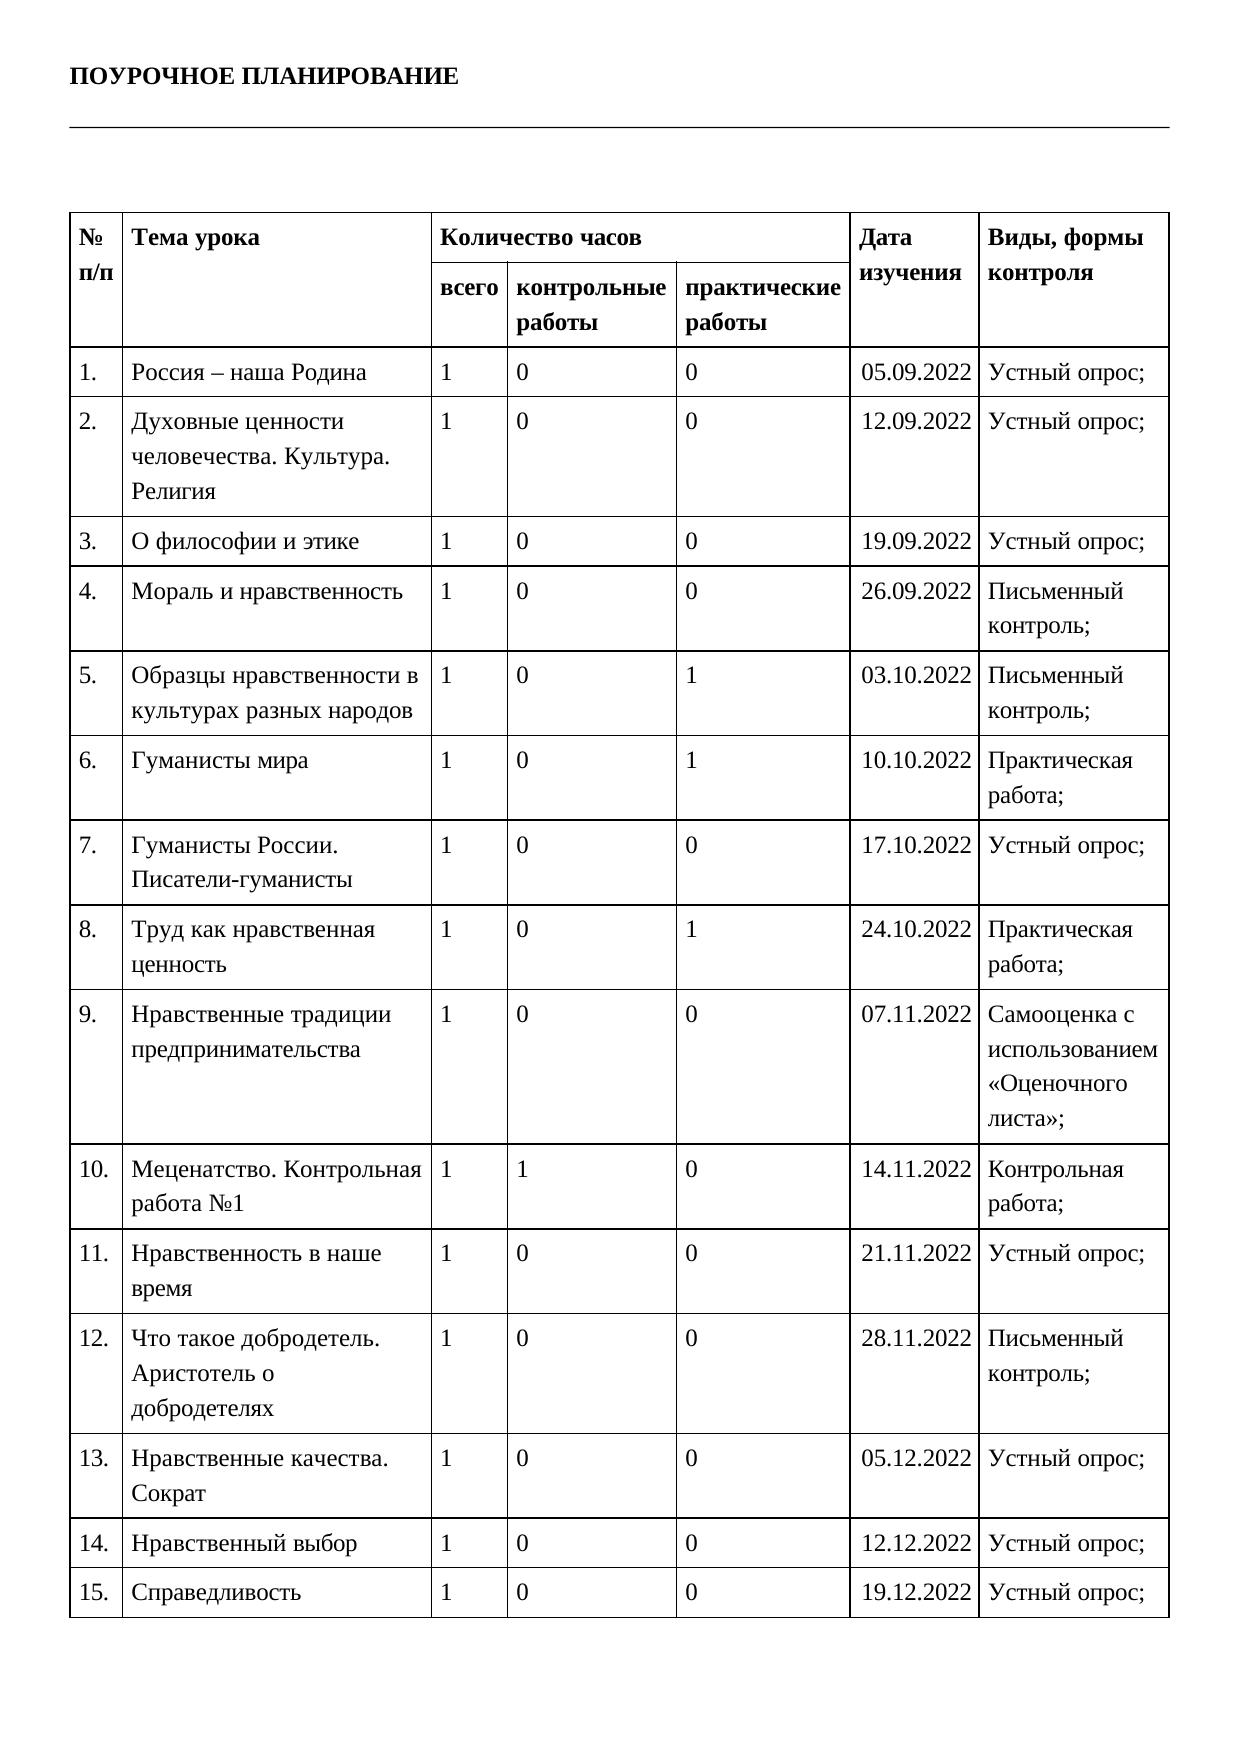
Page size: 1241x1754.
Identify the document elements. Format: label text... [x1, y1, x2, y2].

table_cell 0 [508, 1568, 676, 1616]
table_cell 0 [677, 1145, 849, 1228]
table_cell 1 [432, 1519, 507, 1567]
table_cell Устный опрос; [980, 1568, 1168, 1616]
table_cell 0 [677, 1314, 849, 1432]
table_cell Нравственность в наше время [123, 1230, 431, 1313]
table_cell 1 [432, 906, 507, 989]
table_cell 1 [432, 517, 507, 565]
table_cell 26.09.2022 [851, 567, 978, 650]
table_header Тема урока [123, 213, 431, 346]
table_cell 0 [508, 348, 676, 396]
table_cell 12.12.2022 [851, 1519, 978, 1567]
table_cell 1 [432, 348, 507, 396]
table_cell 0 [508, 1314, 676, 1432]
table_cell 0 [677, 990, 849, 1143]
table_cell Мораль и нравственность [123, 567, 431, 650]
table_cell 15. [71, 1568, 122, 1616]
table_cell 0 [677, 821, 849, 904]
table_cell 19.12.2022 [851, 1568, 978, 1616]
table_cell 1 [432, 1434, 507, 1517]
table_header Виды, формы контроля [980, 213, 1168, 346]
table_cell 4. [71, 567, 122, 650]
table_cell Образцы нравственности в культурах разных народов [123, 652, 431, 734]
table_cell 0 [677, 517, 849, 565]
table_cell 1 [677, 736, 849, 819]
table_cell Практическая работа; [980, 736, 1168, 819]
table_cell 2. [71, 397, 122, 516]
table_cell Что такое добродетель. Аристотель о добродетелях [123, 1314, 431, 1432]
table_cell 0 [677, 567, 849, 650]
table_cell всего [432, 263, 507, 346]
table_cell Письменный контроль; [980, 1314, 1168, 1432]
table_cell 0 [508, 736, 676, 819]
table_cell 0 [677, 397, 849, 516]
table_cell О философии и этике [123, 517, 431, 565]
table_cell 1 [432, 1230, 507, 1313]
table_cell 28.11.2022 [851, 1314, 978, 1432]
table_cell Устный опрос; [980, 1434, 1168, 1517]
table_cell Письменный контроль; [980, 652, 1168, 734]
table_cell 1 [432, 990, 507, 1143]
table_cell 1 [432, 652, 507, 734]
table_cell 17.10.2022 [851, 821, 978, 904]
table_cell 8. [71, 906, 122, 989]
table_header № п/п [71, 213, 122, 346]
table_header Дата изучения [851, 213, 978, 346]
table_cell 1 [677, 652, 849, 734]
table_cell 13. [71, 1434, 122, 1517]
table_cell 1. [71, 348, 122, 396]
table_cell 14. [71, 1519, 122, 1567]
table_cell 9. [71, 990, 122, 1143]
table_cell Меценатство. Контрольная работа №1 [123, 1145, 431, 1228]
table_cell 19.09.2022 [851, 517, 978, 565]
table_cell 1 [432, 736, 507, 819]
table_cell Россия – наша Родина [123, 348, 431, 396]
table_cell 0 [508, 990, 676, 1143]
table_cell 24.10.2022 [851, 906, 978, 989]
table_cell 21.11.2022 [851, 1230, 978, 1313]
table_cell 1 [432, 821, 507, 904]
table_cell 11. [71, 1230, 122, 1313]
table_cell 0 [677, 1519, 849, 1567]
table_cell 1 [432, 1145, 507, 1228]
table_cell 10. [71, 1145, 122, 1228]
table_cell Гуманисты России. Писатели-гуманисты [123, 821, 431, 904]
table_cell 0 [508, 652, 676, 734]
table_cell Нравственный выбор [123, 1519, 431, 1567]
table_cell Нравственные традиции предпринимательства [123, 990, 431, 1143]
table_cell 12. [71, 1314, 122, 1432]
table_cell Устный опрос; [980, 1519, 1168, 1567]
table_cell Духовные ценности человечества. Культура. Религия [123, 397, 431, 516]
table_cell Устный опрос; [980, 1230, 1168, 1313]
table_cell Устный опрос; [980, 348, 1168, 396]
table_cell 0 [508, 821, 676, 904]
table_cell 3. [71, 517, 122, 565]
table_cell 0 [508, 1434, 676, 1517]
table_cell Устный опрос; [980, 821, 1168, 904]
table_cell Устный опрос; [980, 397, 1168, 516]
table_cell 0 [677, 348, 849, 396]
table_cell Устный опрос; [980, 517, 1168, 565]
table_cell практические работы [677, 263, 849, 346]
table_cell 1 [432, 397, 507, 516]
table_cell 14.11.2022 [851, 1145, 978, 1228]
table_cell 0 [508, 397, 676, 516]
table_cell 1 [432, 567, 507, 650]
table_cell контрольные работы [508, 263, 676, 346]
table_cell 03.10.2022 [851, 652, 978, 734]
table_cell Самооценка с использованием «Оценочного листа»; [980, 990, 1168, 1143]
table_cell Нравственные качества. Сократ [123, 1434, 431, 1517]
table_cell Труд как нравственная ценность [123, 906, 431, 989]
table_header Количество часов [432, 213, 849, 261]
table_cell 0 [508, 567, 676, 650]
table_cell 05.09.2022 [851, 348, 978, 396]
table_cell 0 [508, 1230, 676, 1313]
table_cell 0 [677, 1568, 849, 1616]
table_cell 0 [508, 1519, 676, 1567]
table_cell Справедливость [123, 1568, 431, 1616]
table_cell 1 [432, 1314, 507, 1432]
table_cell 7. [71, 821, 122, 904]
table_cell 1 [432, 1568, 507, 1616]
table_cell 0 [508, 906, 676, 989]
table_cell 6. [71, 736, 122, 819]
text ПОУРОЧНОЕ ПЛАНИРОВАНИЕ [69, 61, 1182, 90]
table_cell 0 [677, 1434, 849, 1517]
table_cell 1 [508, 1145, 676, 1228]
table_cell Письменный контроль; [980, 567, 1168, 650]
table_cell 07.11.2022 [851, 990, 978, 1143]
table_cell 1 [677, 906, 849, 989]
table_cell 10.10.2022 [851, 736, 978, 819]
table_cell 05.12.2022 [851, 1434, 978, 1517]
table_cell 12.09.2022 [851, 397, 978, 516]
table_cell Контрольная работа; [980, 1145, 1168, 1228]
table_cell 0 [508, 517, 676, 565]
table_cell 5. [71, 652, 122, 734]
table_cell Практическая работа; [980, 906, 1168, 989]
table_cell Гуманисты мира [123, 736, 431, 819]
table_cell 0 [677, 1230, 849, 1313]
